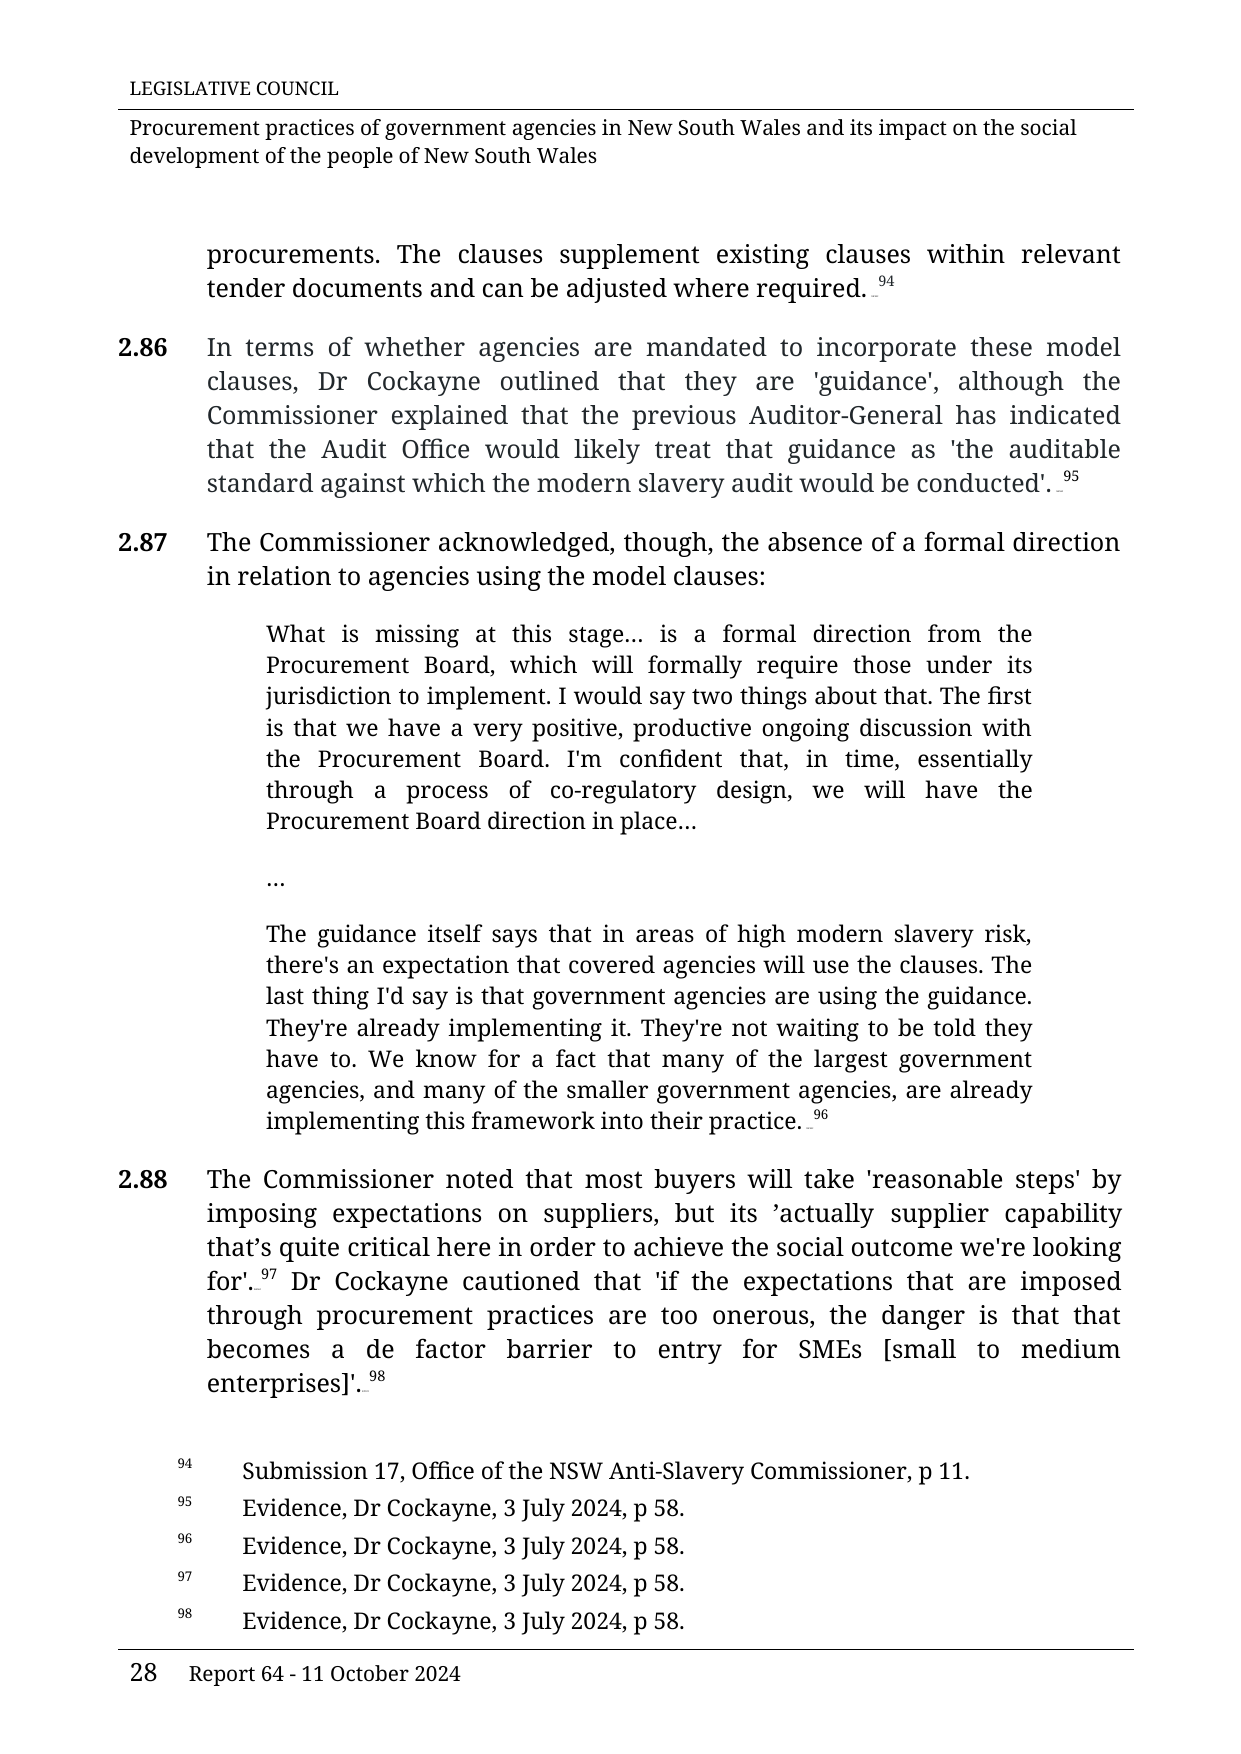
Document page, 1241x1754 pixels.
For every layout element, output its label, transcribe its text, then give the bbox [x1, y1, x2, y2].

text What is missing at this stage… is a formal direction from the Procurement Board, which will formally require those under its jurisdiction to implement. I would say two things about that. The first is that we have a very positive, productive ongoing discussion with the Procurement Board. I'm confident that, in time, essentially through a process of co-regulatory design, we will have the Procurement Board direction in place… [266, 618, 1033, 837]
list In terms of whether agencies are mandated to incorporate these model clauses, Dr Cockayne outlined that they are 'guidance', although the Commissioner explained that the previous Auditor-General has indicated that the Audit Office would likely treat that guidance as 'the auditable standard against which the modern slavery audit would be conducted'. 94F94F [118, 329, 1122, 500]
list The Commissioner acknowledged, though, the absence of a formal direction in relation to agencies using the model clauses: [118, 525, 1122, 593]
text … [266, 862, 1033, 893]
list The Commissioner noted that most buyers will take 'reasonable steps' by imposing expectations on suppliers, but its ’actually supplier capability that’s quite critical here in order to achieve the social outcome we're looking for'.96F96F Dr Cockayne cautioned that 'if the expectations that are imposed through procurement practices are too onerous, the danger is that that becomes a de factor barrier to entry for SMEs [small to medium enterprises]'.97F97F [118, 1162, 1122, 1400]
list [118, 236, 1122, 304]
text The guidance itself says that in areas of high modern slavery risk, there's an expectation that covered agencies will use the clauses. The last thing I'd say is that government agencies are using the guidance. They're already implementing it. They're not waiting to be told they have to. We know for a fact that many of the largest government agencies, and many of the smaller government agencies, are already implementing this framework into their practice. 95F95F [266, 918, 1033, 1137]
